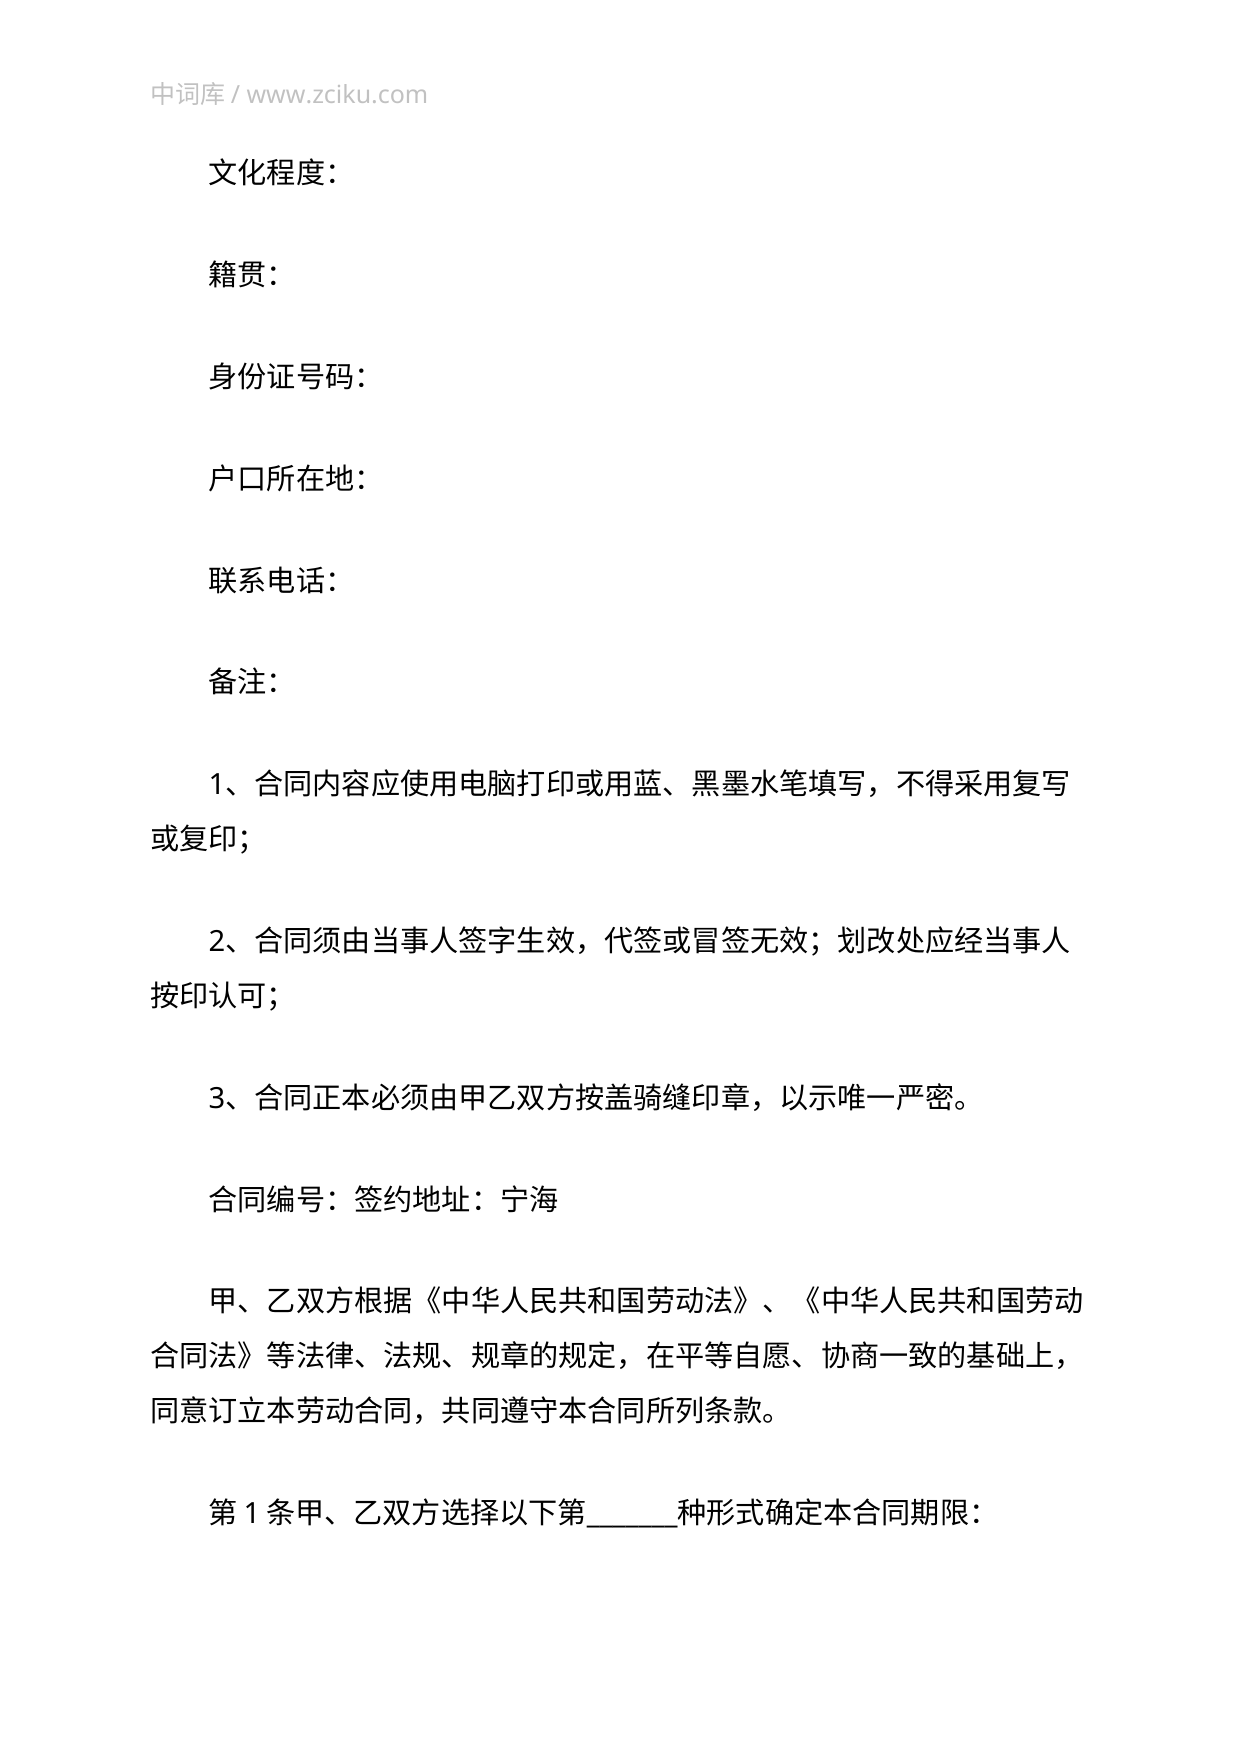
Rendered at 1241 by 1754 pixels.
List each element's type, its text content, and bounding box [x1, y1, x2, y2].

text 籍贯： [150, 252, 1090, 294]
text 甲、乙双方根据《中华人民共和国劳动法》、《中华人民共和国劳动合同法》等法律、法规、规章的规定，在平等自愿、协商一致的基础上，同意订立本劳动合同，共同遵守本合同所列条款。 [150, 1278, 1090, 1430]
text 文化程度： [150, 150, 1090, 192]
text 第1条甲、乙双方选择以下第_______种形式确定本合同期限： [150, 1489, 1090, 1532]
text 身份证号码： [150, 353, 1090, 396]
text 2、合同须由当事人签字生效，代签或冒签无效；划改处应经当事人按印认可； [150, 917, 1090, 1015]
text 3、合同正本必须由甲乙双方按盖骑缝印章，以示唯一严密。 [150, 1074, 1090, 1117]
text 1、合同内容应使用电脑打印或用蓝、黑墨水笔填写，不得采用复写或复印； [150, 761, 1090, 858]
text 备注： [150, 659, 1090, 701]
text 合同编号：签约地址：宁海 [150, 1176, 1090, 1218]
text 联系电话： [150, 557, 1090, 599]
text 户口所在地： [150, 455, 1090, 498]
